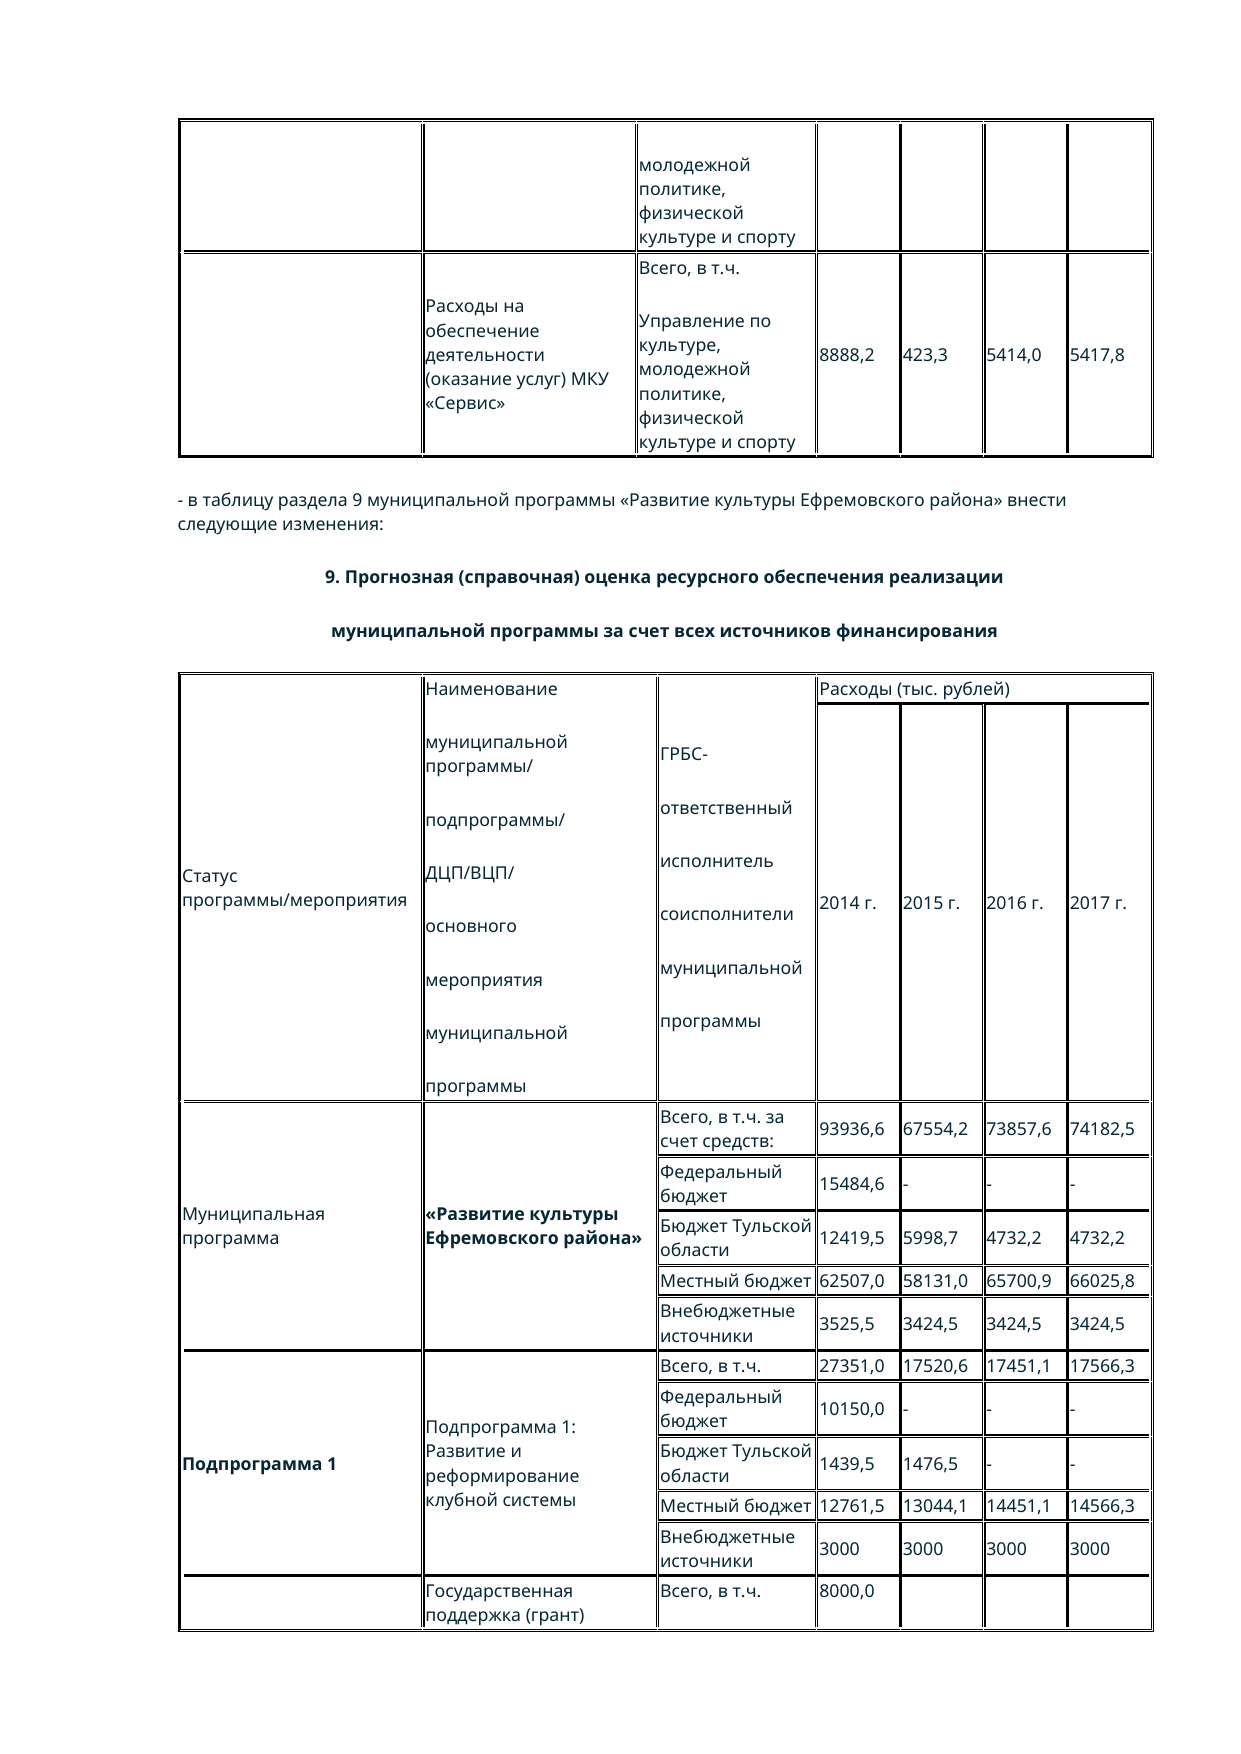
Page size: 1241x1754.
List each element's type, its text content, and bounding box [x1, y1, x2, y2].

table_cell Бюджет Тульской области [659, 1438, 815, 1489]
table_cell 58131,0 [902, 1267, 982, 1294]
table_cell 2015 г. [902, 705, 982, 1099]
table_cell [181, 1574, 423, 1629]
table_cell [984, 122, 1067, 250]
table_cell 65700,9 [986, 1267, 1066, 1294]
table_cell 62507,0 [818, 1267, 899, 1294]
table_header ГРБС- ответственный исполнитель соисполнители муниципальной программы [658, 675, 817, 1099]
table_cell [423, 122, 636, 250]
table_cell Федеральный бюджет [659, 1158, 815, 1209]
table_cell - [986, 1383, 1066, 1434]
table_cell «Развитие культуры Ефремовского района» [425, 1103, 656, 1349]
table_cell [658, 1577, 817, 1629]
table_cell [181, 250, 423, 455]
table_cell 13044,1 [902, 1492, 982, 1519]
table_cell 3424,5 [1069, 1294, 1151, 1349]
table_cell 3424,5 [986, 1298, 1066, 1349]
table_cell Внебюджетные источники [659, 1298, 815, 1349]
table_cell Подпрограмма 1: Развитие и реформирование клубной системы [425, 1352, 656, 1574]
table_cell 8888,2 [817, 254, 900, 455]
table_cell 17520,6 [902, 1352, 982, 1379]
table_cell [900, 1574, 984, 1629]
table_cell - [1069, 1379, 1151, 1434]
table_cell 3000 [986, 1523, 1066, 1574]
table_cell 15484,6 [818, 1158, 899, 1209]
table_cell - [1069, 1154, 1151, 1209]
table_cell Муниципальная программа [181, 1100, 421, 1349]
table_cell Федеральный бюджет [659, 1383, 815, 1434]
table_cell 3000 [1069, 1519, 1151, 1574]
table_cell 73857,6 [986, 1103, 1066, 1154]
text 9. Прогнозная (справочная) оценка ресурсного обеспечения реализации [177, 565, 1152, 589]
table_cell 5417,8 [1067, 250, 1151, 455]
table_cell 93936,6 [818, 1103, 899, 1154]
table_cell - [986, 1158, 1066, 1209]
table_cell 2017 г. [1069, 702, 1151, 1099]
table_cell Расходы на обеспечение деятельности (оказание услуг) МКУ «Сервис» [423, 254, 636, 455]
table_cell [1067, 1574, 1151, 1629]
table_header Статус программы/мероприятия [180, 673, 423, 1099]
table_cell 17451,1 [986, 1352, 1066, 1379]
table_cell 74182,5 [1069, 1100, 1151, 1154]
table_cell 8000,0 8000,0 - - - [817, 1577, 900, 1629]
table_cell 14451,1 [986, 1492, 1066, 1519]
table_cell Внебюджетные источники [659, 1523, 815, 1574]
table_cell Местный бюджет [659, 1492, 815, 1519]
table_cell [1067, 122, 1151, 250]
table_cell 2014 г. [818, 705, 899, 1099]
table_cell 67554,2 [902, 1103, 982, 1154]
table_cell Подпрограмма 1 [181, 1349, 421, 1574]
table_cell 5414,0 [984, 254, 1067, 455]
table_cell [984, 1577, 1067, 1629]
table_cell - [902, 1383, 982, 1434]
text муниципальной программы за счет всех источников финансирования [177, 618, 1152, 642]
table_cell 27351,0 [818, 1352, 899, 1379]
text - в таблицу раздела 9 муниципальной программы «Развитие культуры Ефремовского района» внести следующие изменения: [177, 487, 1152, 536]
table_cell 4732,2 [986, 1212, 1066, 1264]
table_cell Бюджет Тульской области [659, 1212, 815, 1264]
table_cell 3424,5 [902, 1298, 982, 1349]
table_cell - [1069, 1434, 1151, 1489]
table_cell Всего, в т.ч. [659, 1352, 815, 1379]
table_cell - [902, 1158, 982, 1209]
table_cell 10150,0 [818, 1383, 899, 1434]
table_cell 3000 [818, 1523, 899, 1574]
table_cell 2016 г. [986, 705, 1066, 1099]
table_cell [636, 122, 817, 250]
table_cell 17566,3 [1069, 1349, 1151, 1379]
table_cell 5998,7 [902, 1212, 982, 1264]
table_cell 4732,2 [1069, 1209, 1151, 1264]
table_cell 1476,5 [902, 1438, 982, 1489]
table_cell 12761,5 [818, 1492, 899, 1519]
table_cell - [986, 1438, 1066, 1489]
table_cell 1439,5 [818, 1438, 899, 1489]
table_cell Местный бюджет [659, 1267, 815, 1294]
table_cell - [817, 122, 900, 250]
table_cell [636, 254, 817, 455]
table_cell 305,8 [900, 120, 984, 250]
table_cell 3525,5 [818, 1298, 899, 1349]
table_cell 3000 [902, 1523, 982, 1574]
table_cell 14566,3 [1067, 1489, 1152, 1519]
table_cell [181, 120, 423, 250]
table_header Расходы (тыс. рублей) [817, 675, 1151, 702]
table_header Наименование муниципальной программы/ подпрограммы/ ДЦП/ВЦП/ основного мероприятия муниципальной программы [423, 675, 658, 1099]
table_cell 66025,8 [1067, 1264, 1152, 1294]
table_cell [423, 1577, 658, 1629]
table_cell Всего, в т.ч. за счет средств: [659, 1103, 815, 1154]
table_cell 12419,5 [818, 1212, 899, 1264]
table_cell 423,3 [900, 250, 984, 455]
